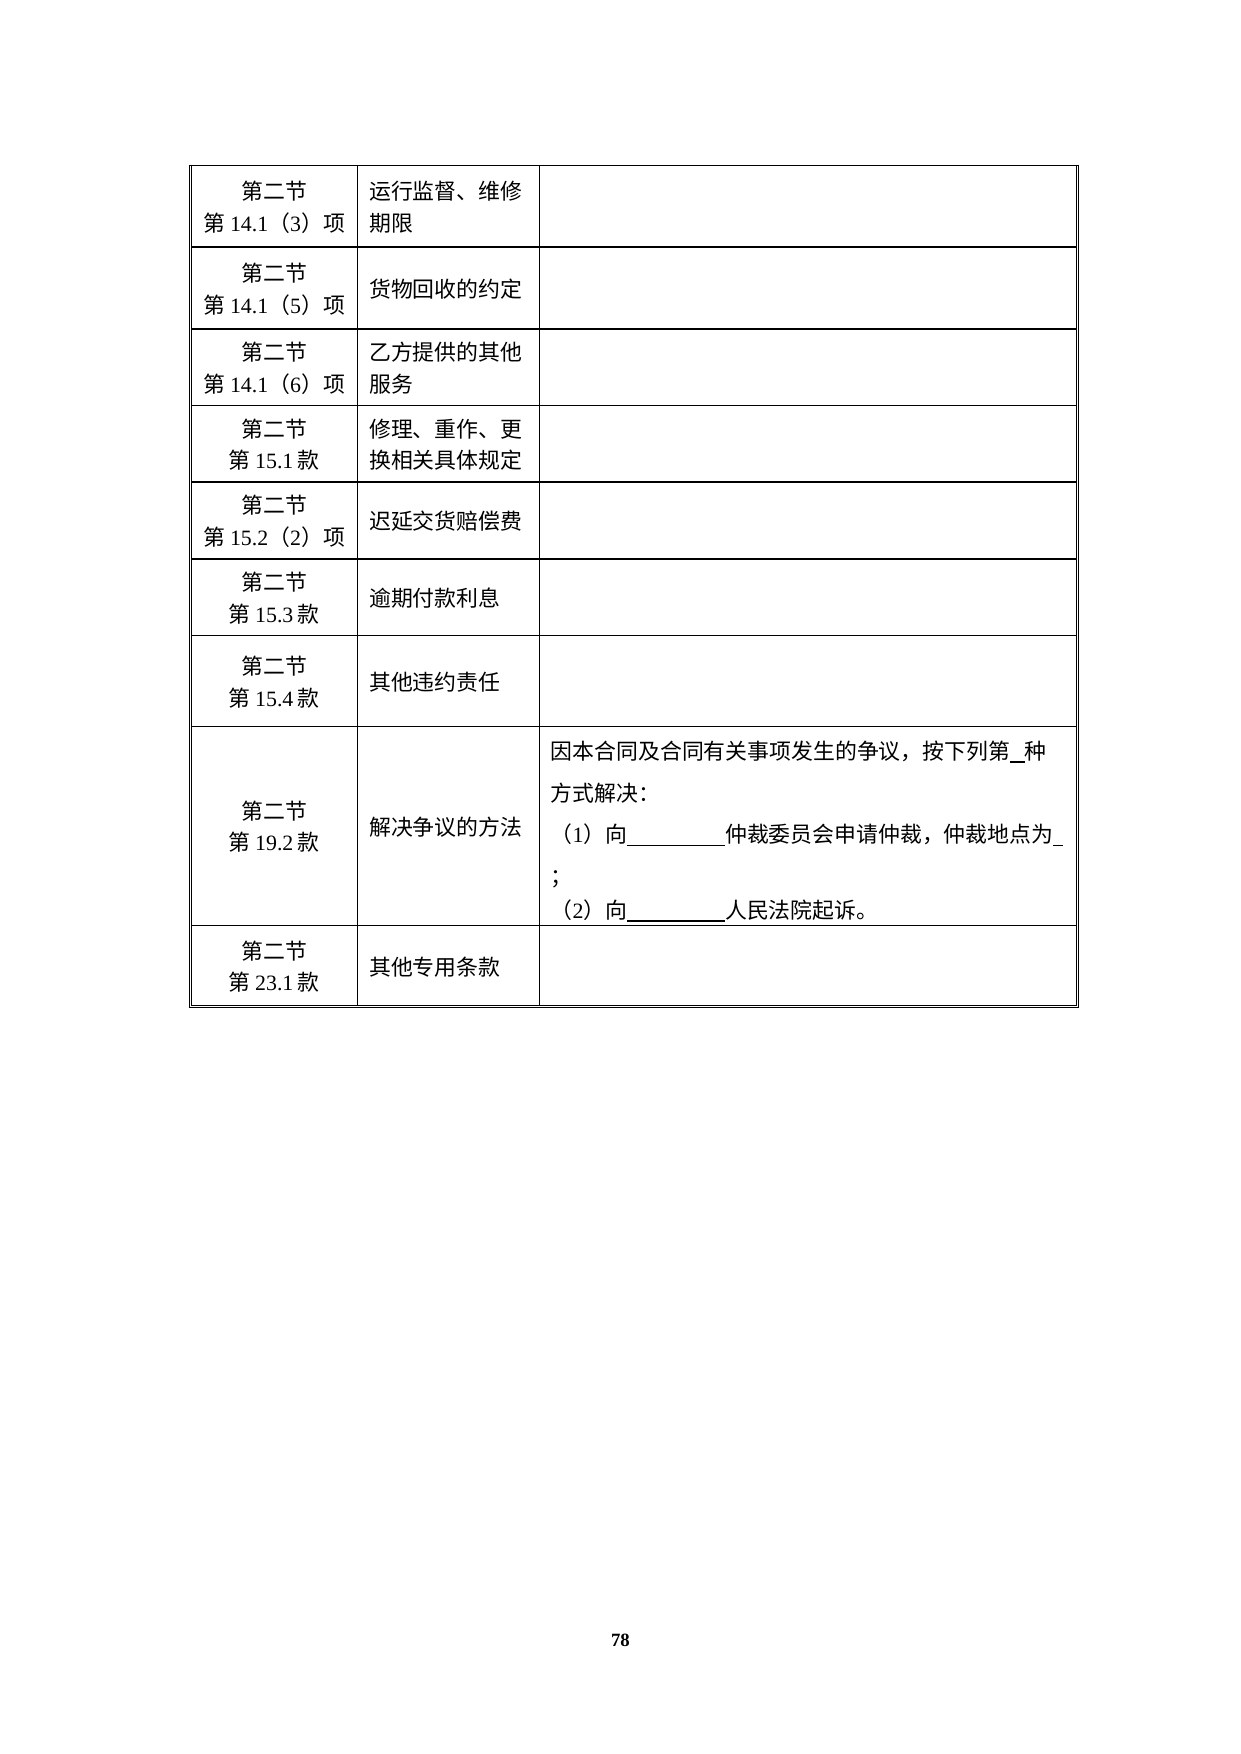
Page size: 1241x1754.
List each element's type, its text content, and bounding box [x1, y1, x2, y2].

table_cell 其他违约责任 [358, 636, 539, 726]
table_cell [540, 406, 1076, 481]
table_cell 修理、重作、更换相关具体规定 [358, 406, 539, 481]
table_cell 货物回收的约定 [358, 248, 539, 328]
table_cell [540, 248, 1076, 328]
table_cell 第二节 第23.1款 [192, 926, 357, 1005]
table_cell 解决争议的方法 [358, 727, 539, 924]
table_cell 第二节 第19.2款 [192, 727, 357, 924]
table_cell 第二节 第14.1（5）项 [192, 248, 357, 328]
table_cell 逾期付款利息 [358, 560, 539, 634]
table_cell 第二节 第15.3款 [192, 560, 357, 634]
table_cell 第二节 第15.1款 [192, 406, 357, 481]
table_cell 第二节 第14.1（3）项 [192, 166, 357, 246]
table_cell 第二节 第15.2（2）项 [192, 483, 357, 558]
table_cell [540, 560, 1076, 634]
table_cell [540, 926, 1076, 1005]
table_cell 运行监督、维修期限 [358, 166, 539, 246]
table_cell [540, 166, 1076, 246]
table_cell 第二节 第15.4款 [192, 636, 357, 726]
table_cell 迟延交货赔偿费 [358, 483, 539, 558]
table_cell [540, 483, 1076, 558]
table_cell 第二节 第14.1（6）项 [192, 330, 357, 404]
table_cell [540, 330, 1076, 404]
table_cell 乙方提供的其他服务 [358, 330, 539, 404]
table_cell [540, 636, 1076, 726]
table_cell 其他专用条款 [358, 926, 539, 1005]
table_cell 因本合同及合同有关事项发生的争议，按下列第 种方式解决： （1）向 仲裁委员会申请仲裁，仲裁地点为 ； （2）向 人民法院起诉。 [540, 727, 1076, 924]
